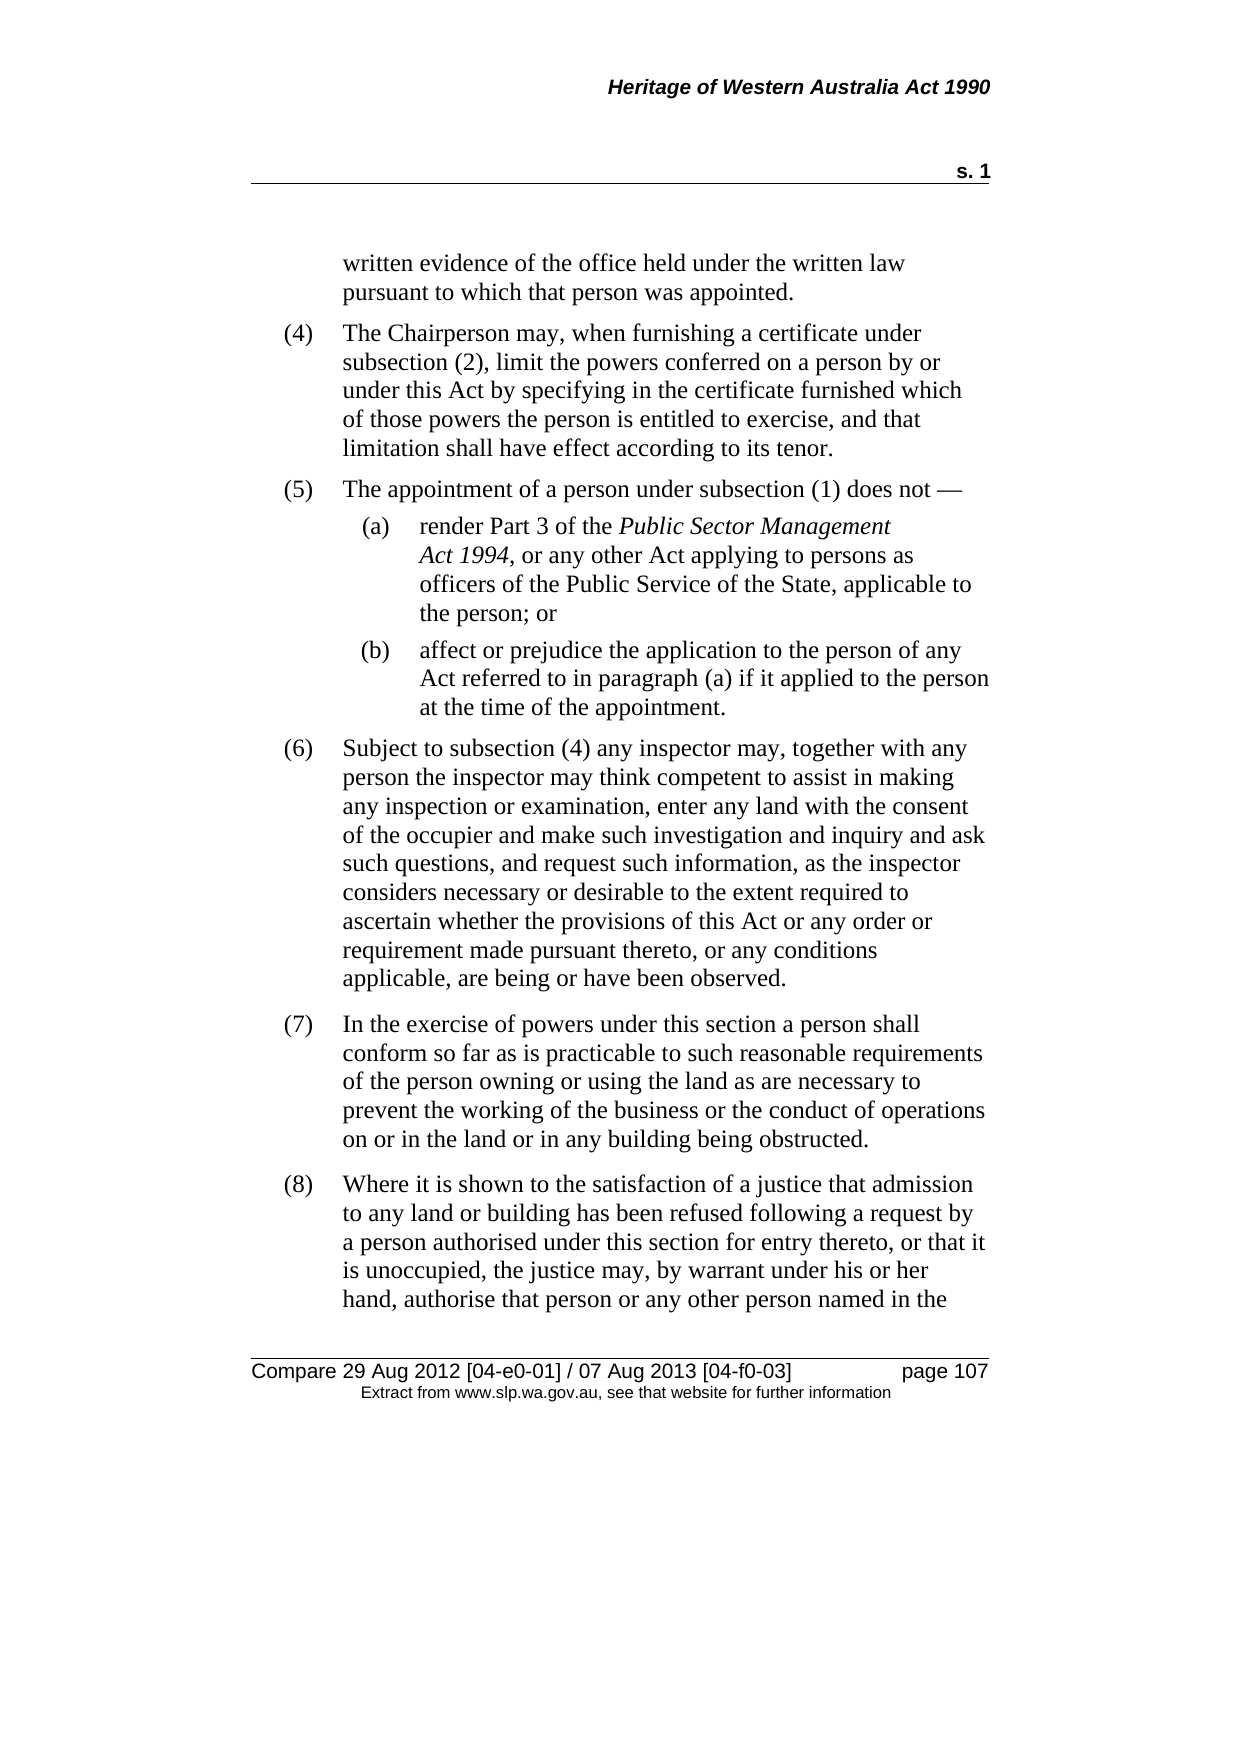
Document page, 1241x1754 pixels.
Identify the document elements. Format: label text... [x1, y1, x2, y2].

text (7) In the exercise of powers under this section a person shall conform so far as is practicable to such reasonable requirements of the person owning or using the land as are necessary to prevent the working of the business or the conduct of operations on or in the land or in any building being obstructed. [251, 1009, 989, 1153]
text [251, 1169, 989, 1313]
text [251, 248, 989, 306]
text (5) The appointment of a person under subsection (1) does not — [251, 474, 989, 503]
text (a) render Part 3 of the Public Sector Management Act 1994, or any other Act applying to persons as officers of the Public Service of the State, applicable to the person; or [251, 511, 989, 626]
text (4) The Chairperson may, when furnishing a certificate under subsection (2), limit the powers conferred on a person by or under this Act by specifying in the certificate furnished which of those powers the person is entitled to exercise, and that limitation shall have effect according to its tenor. [251, 318, 989, 462]
text (6) Subject to subsection (4) any inspector may, together with any person the inspector may think competent to assist in making any inspection or examination, enter any land with the consent of the occupier and make such investigation and inquiry and ask such questions, and request such information, as the inspector considers necessary or desirable to the extent required to ascertain whether the provisions of this Act or any order or requirement made pursuant thereto, or any conditions applicable, are being or have been observed. [251, 733, 989, 992]
text (b) affect or prejudice the application to the person of any Act referred to in paragraph (a) if it applied to the person at the time of the appointment. [251, 635, 989, 721]
